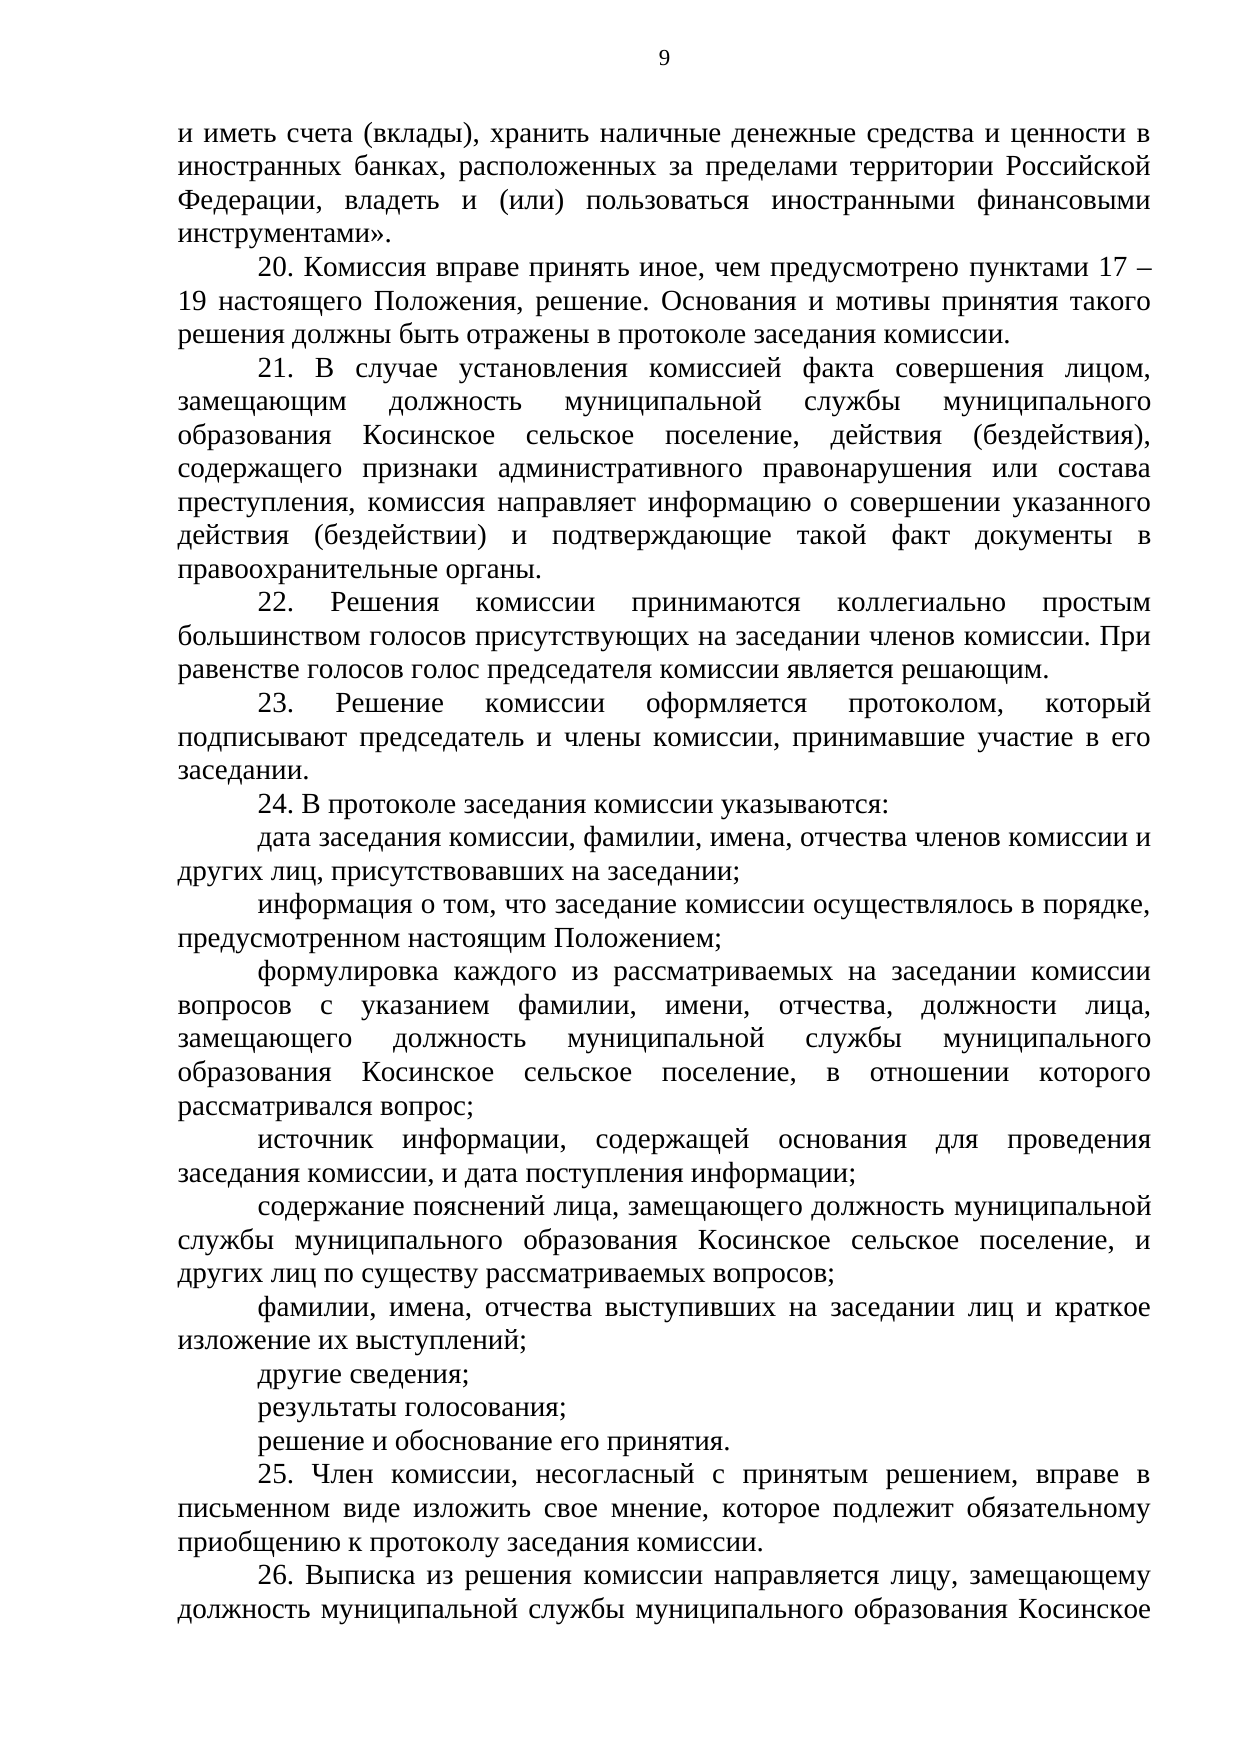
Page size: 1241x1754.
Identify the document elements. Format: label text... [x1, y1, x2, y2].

text формулировка каждого из рассматриваемых на заседании комиссии вопросов с указанием фамилии, имени, отчества, должности лица, замещающего должность муниципальной службы муниципального образования Косинское сельское поселение, в отношении которого рассматривался вопрос; [177, 953, 1152, 1121]
text 24. В протоколе заседания комиссии указываются: [177, 786, 1152, 819]
text дата заседания комиссии, фамилии, имена, отчества членов комиссии и других лиц, присутствовавших на заседании; [177, 819, 1152, 886]
text 22. Решения комиссии принимаются коллегиально простым большинством голосов присутствующих на заседании членов комиссии. При равенстве голосов голос председателя комиссии является решающим. [177, 584, 1152, 685]
text источник информации, содержащей основания для проведения заседания комиссии, и дата поступления информации; [177, 1121, 1152, 1188]
text другие сведения; [177, 1356, 1152, 1389]
text 23. Решение комиссии оформляется протоколом, который подписывают председатель и члены комиссии, принимавшие участие в его заседании. [177, 685, 1152, 786]
text содержание пояснений лица, замещающего должность муниципальной службы муниципального образования Косинское сельское поселение, и других лиц по существу рассматриваемых вопросов; [177, 1188, 1152, 1289]
text фамилии, имена, отчества выступивших на заседании лиц и краткое изложение их выступлений; [177, 1289, 1152, 1356]
text результаты голосования; [177, 1389, 1152, 1423]
text 25. Член комиссии, несогласный с принятым решением, вправе в письменном виде изложить свое мнение, которое подлежит обязательному приобщению к протоколу заседания комиссии. [177, 1457, 1152, 1557]
text решение и обоснование его принятия. [177, 1423, 1152, 1457]
text 20. Комиссия вправе принять иное, чем предусмотрено пунктами 17 –19 настоящего Положения, решение. Основания и мотивы принятия такого решения должны быть отражены в протоколе заседания комиссии. [177, 249, 1152, 350]
text 21. В случае установления комиссией факта совершения лицом, замещающим должность муниципальной службы муниципального образования Косинское сельское поселение, действия (бездействия), содержащего признаки административного правонарушения или состава преступления, комиссия направляет информацию о совершении указанного действия (бездействии) и подтверждающие такой факт документы в правоохранительные органы. [177, 350, 1152, 584]
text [177, 1557, 1152, 1624]
text информация о том, что заседание комиссии осуществлялось в порядке, предусмотренном настоящим Положением; [177, 886, 1152, 953]
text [177, 115, 1152, 249]
